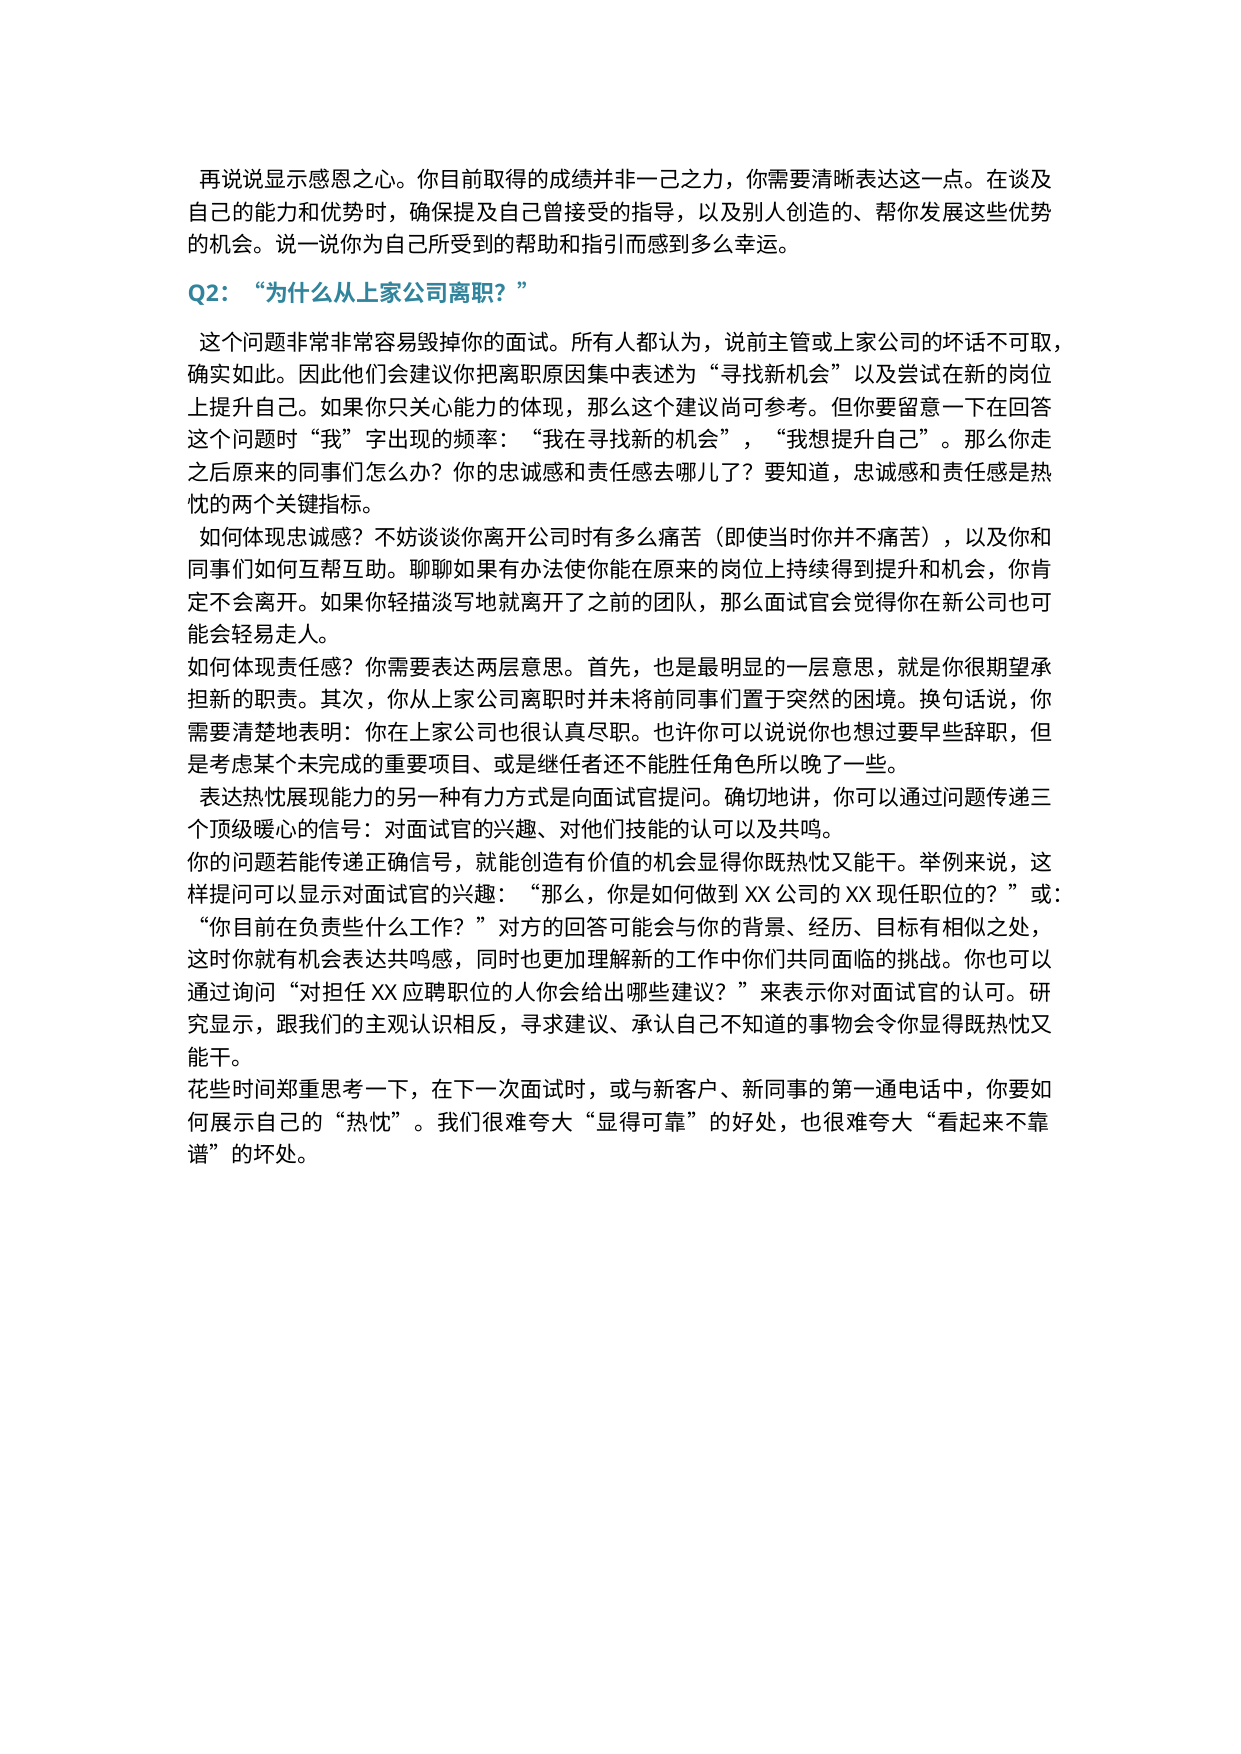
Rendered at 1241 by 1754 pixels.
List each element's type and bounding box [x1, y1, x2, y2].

text [187, 162, 1053, 1202]
